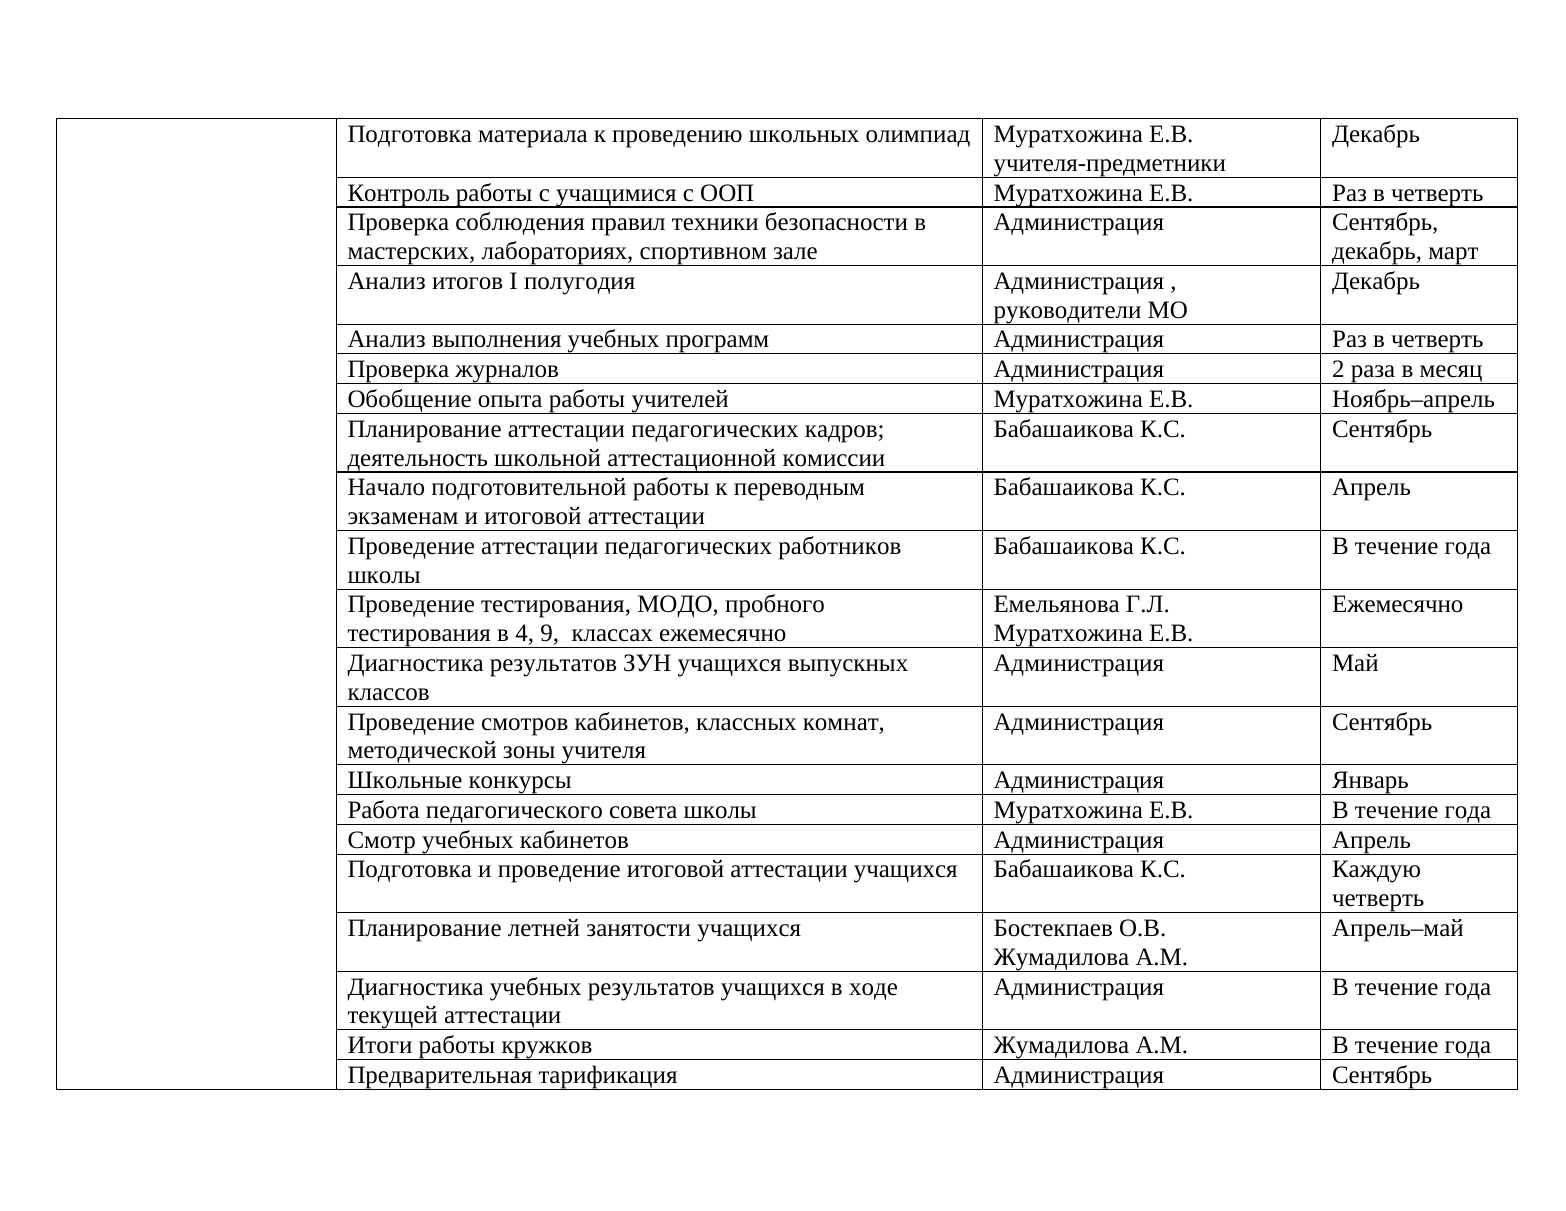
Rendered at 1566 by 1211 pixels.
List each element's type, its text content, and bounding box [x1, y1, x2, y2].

table_cell Емельянова Г.Л. Муратхожина Е.В. [983, 590, 1320, 647]
table_cell Проведение смотров кабинетов, классных комнат, методической зоны учителя [337, 707, 982, 764]
table_cell Администрация [983, 208, 1320, 265]
table_cell Бабашаикова К.С. [983, 855, 1320, 912]
table_cell В течение года [1321, 1030, 1517, 1059]
table_cell Подготовка материала к проведению школьных олимпиад [337, 119, 982, 177]
table_cell Сентябрь [1321, 707, 1517, 764]
table_cell Планирование аттестации педагогических кадров; деятельность школьной аттестационной комиссии [337, 414, 982, 471]
table_cell Апрель–май [1321, 913, 1517, 971]
table_cell Начало подготовительной работы к переводным экзаменам и итоговой аттестации [337, 473, 982, 530]
table_cell Муратхожина Е.В. [983, 384, 1320, 413]
table_cell Проверка соблюдения правил техники безопасности в мастерских, лабораториях, спортивном зале [337, 208, 982, 265]
table_cell Предварительная тарификация [337, 1060, 982, 1089]
table_cell Январь [1321, 765, 1517, 794]
table_cell Бабашаикова К.С. [983, 414, 1320, 471]
table_cell Декабрь [1321, 266, 1517, 323]
table_cell Администрация [983, 825, 1320, 853]
table_cell Муратхожина Е.В. учителя-предметники [983, 119, 1320, 177]
table_cell Администрация [983, 354, 1320, 383]
table_cell Контроль работы с учащимися с ООП [337, 178, 982, 206]
table_cell Раз в четверть [1321, 178, 1517, 206]
table_cell Администрация [983, 972, 1320, 1029]
table_cell Сентябрь [1321, 414, 1517, 471]
table_cell В течение года [1321, 531, 1517, 588]
table_cell Итоги работы кружков [337, 1030, 982, 1059]
table_cell Проведение тестирования, МОДО, пробного тестирования в 4, 9, классах ежемесячно [337, 590, 982, 647]
table_cell Бабашаикова К.С. [983, 531, 1320, 588]
table_cell Апрель [1321, 473, 1517, 530]
table_cell Диагностика учебных результатов учащихся в ходе текущей аттестации [337, 972, 982, 1029]
table_cell Ноябрь–апрель [1321, 384, 1517, 413]
table_cell В течение года [1321, 795, 1517, 824]
table_cell Администрация , руководители МО [983, 266, 1320, 323]
table_cell Сентябрь, декабрь, март [1321, 208, 1517, 265]
table_cell Планирование летней занятости учащихся [337, 913, 982, 971]
table_cell Жумадилова А.М. [983, 1030, 1320, 1059]
table_cell Май [1321, 648, 1517, 706]
table_cell В течение года [1321, 972, 1517, 1029]
table_cell Школьные конкурсы [337, 765, 982, 794]
table_cell Администрация [983, 765, 1320, 794]
table_cell Администрация [983, 1060, 1320, 1089]
table_cell Муратхожина Е.В. [983, 795, 1320, 824]
table_cell Обобщение опыта работы учителей [337, 384, 982, 413]
table_cell Бабашаикова К.С. [983, 473, 1320, 530]
table_cell 2 раза в месяц [1321, 354, 1517, 383]
table_cell Бостекпаев О.В. Жумадилова А.М. [983, 913, 1320, 971]
table_cell Проведение аттестации педагогических работников школы [337, 531, 982, 588]
table_cell Проверка журналов [337, 354, 982, 383]
table_cell Декабрь [1321, 119, 1517, 177]
table_cell Анализ итогов I полугодия [337, 266, 982, 323]
table_cell Анализ выполнения учебных программ [337, 325, 982, 353]
table_cell Сентябрь [1321, 1060, 1517, 1089]
table_cell Раз в четверть [1321, 325, 1517, 353]
table_cell Каждую четверть [1321, 855, 1517, 912]
table_cell Администрация [983, 648, 1320, 706]
table_cell Муратхожина Е.В. [983, 178, 1320, 206]
table_cell Ежемесячно [1321, 590, 1517, 647]
table_cell Смотр учебных кабинетов [337, 825, 982, 853]
table_cell Администрация [983, 325, 1320, 353]
table_cell Апрель [1321, 825, 1517, 853]
table_cell Подготовка и проведение итоговой аттестации учащихся [337, 855, 982, 912]
table_cell Диагностика результатов ЗУН учащихся выпускных классов [337, 648, 982, 706]
table_cell Работа педагогического совета школы [337, 795, 982, 824]
table_cell Администрация [983, 707, 1320, 764]
